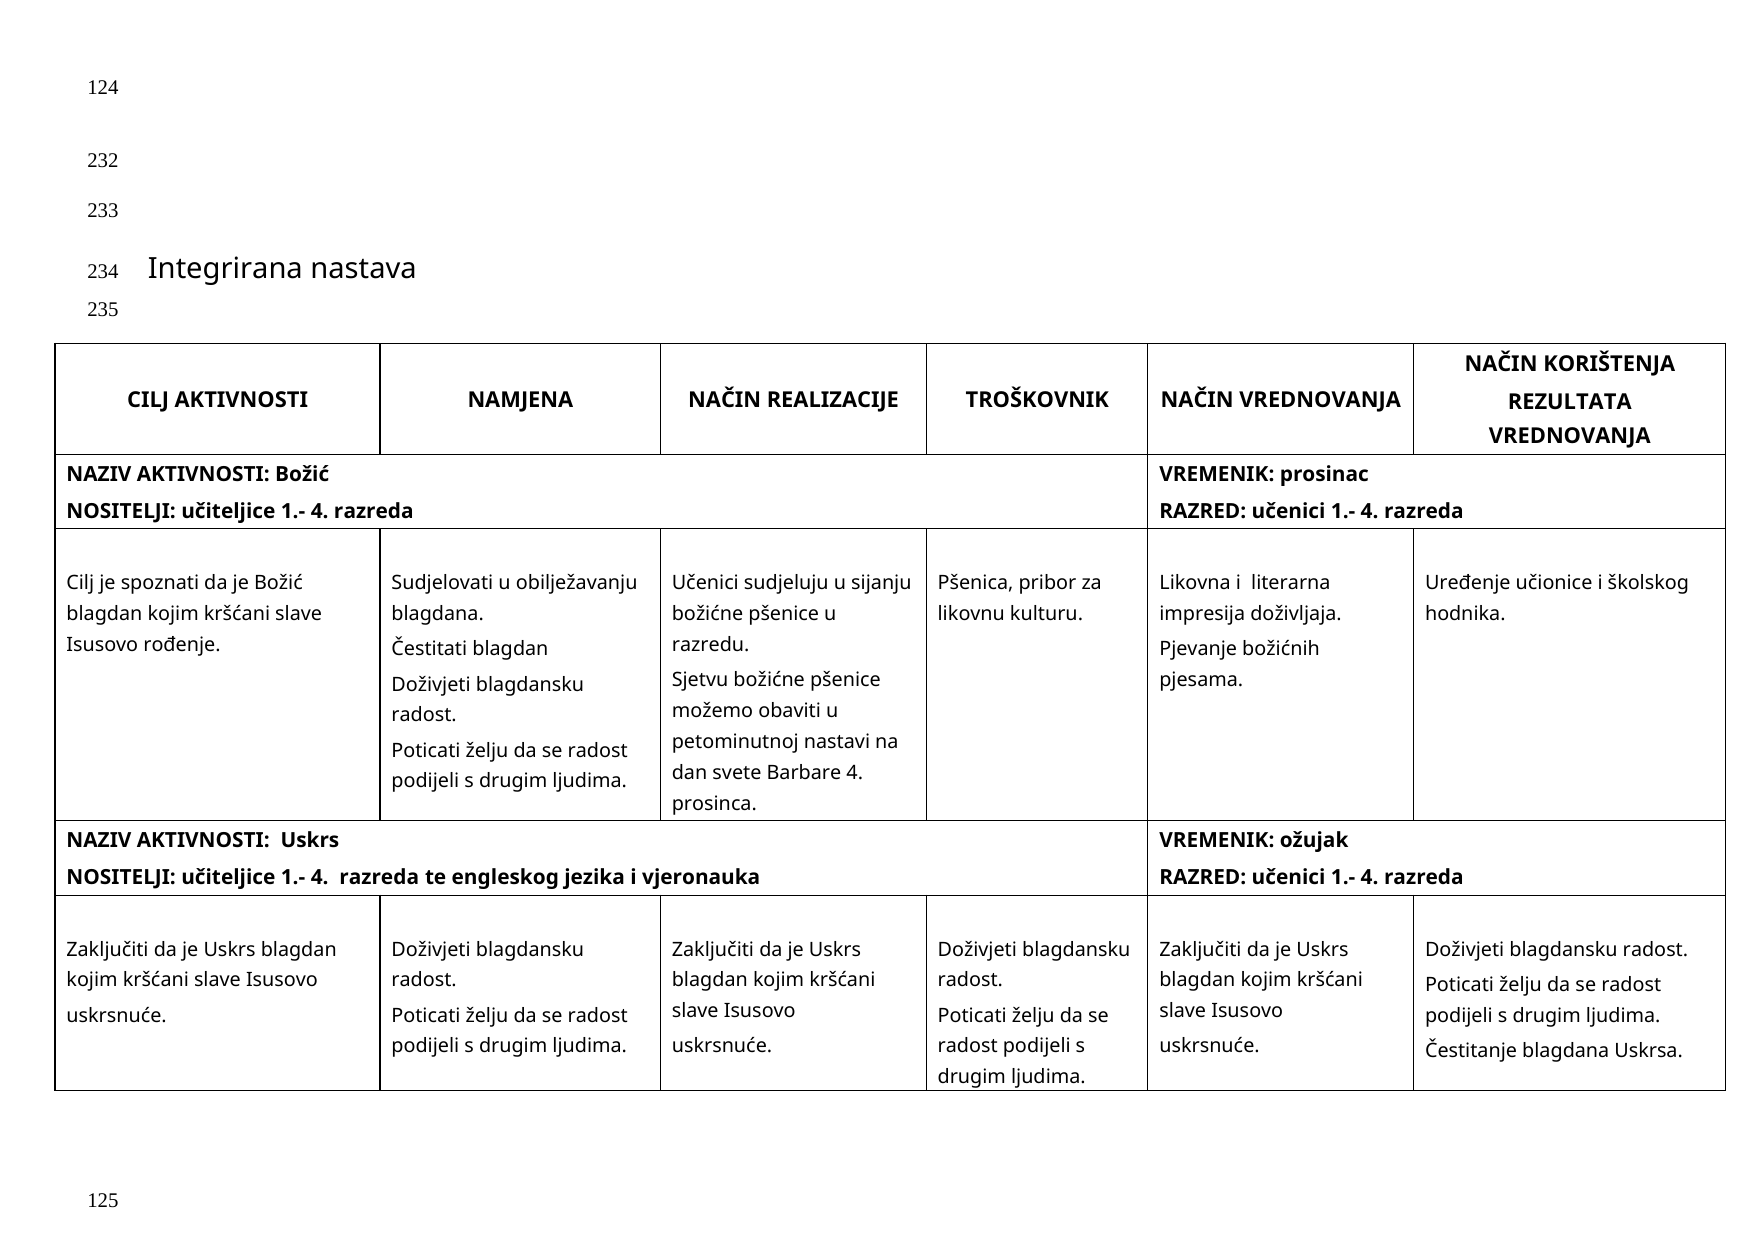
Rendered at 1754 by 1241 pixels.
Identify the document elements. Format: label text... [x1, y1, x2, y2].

table_cell NAZIV AKTIVNOSTI: Božić NOSITELJI: učiteljice 1.- 4. razreda [56, 455, 1147, 528]
table_cell VREMENIK: ožujak RAZRED: učenici 1.- 4. razreda [1148, 821, 1725, 894]
table_header CILJ AKTIVNOSTI [56, 344, 379, 454]
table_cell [56, 896, 379, 1090]
table_cell Pšenica, pribor za likovnu kulturu. [927, 529, 1147, 820]
text Integrirana nastava [148, 247, 1606, 287]
table_header NAMJENA [381, 344, 660, 454]
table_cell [661, 896, 926, 1090]
table_header TROŠKOVNIK [927, 344, 1147, 454]
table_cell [381, 896, 660, 1090]
table_header NAČIN VREDNOVANJA [1148, 344, 1413, 454]
table_cell Sudjelovati u obilježavanju blagdana. Čestitati blagdan Doživjeti blagdansku radost. Poticati želju da se radost podijeli s drugim ljudima. [381, 529, 660, 820]
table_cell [927, 896, 1147, 1090]
table_header NAČIN KORIŠTENJA REZULTATA VREDNOVANJA [1414, 344, 1725, 454]
table_cell Učenici sudjeluju u sijanju božićne pšenice u razredu. Sjetvu božićne pšenice možemo obaviti u petominutnoj nastavi na dan svete Barbare 4. prosinca. [661, 529, 926, 820]
table_cell Likovna i literarna impresija doživljaja. Pjevanje božićnih pjesama. [1148, 529, 1413, 820]
table_cell Cilj je spoznati da je Božić blagdan kojim kršćani slave Isusovo rođenje. [56, 529, 379, 820]
table_cell NAZIV AKTIVNOSTI: Uskrs NOSITELJI: učiteljice 1.- 4. razreda te engleskog jezika i vjeronauka [56, 821, 1147, 894]
table_header NAČIN REALIZACIJE [661, 344, 926, 454]
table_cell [1148, 896, 1413, 1090]
table_cell Uređenje učionice i školskog hodnika. [1414, 529, 1725, 820]
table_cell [1414, 896, 1725, 1090]
table_cell VREMENIK: prosinac RAZRED: učenici 1.- 4. razreda [1148, 455, 1725, 528]
